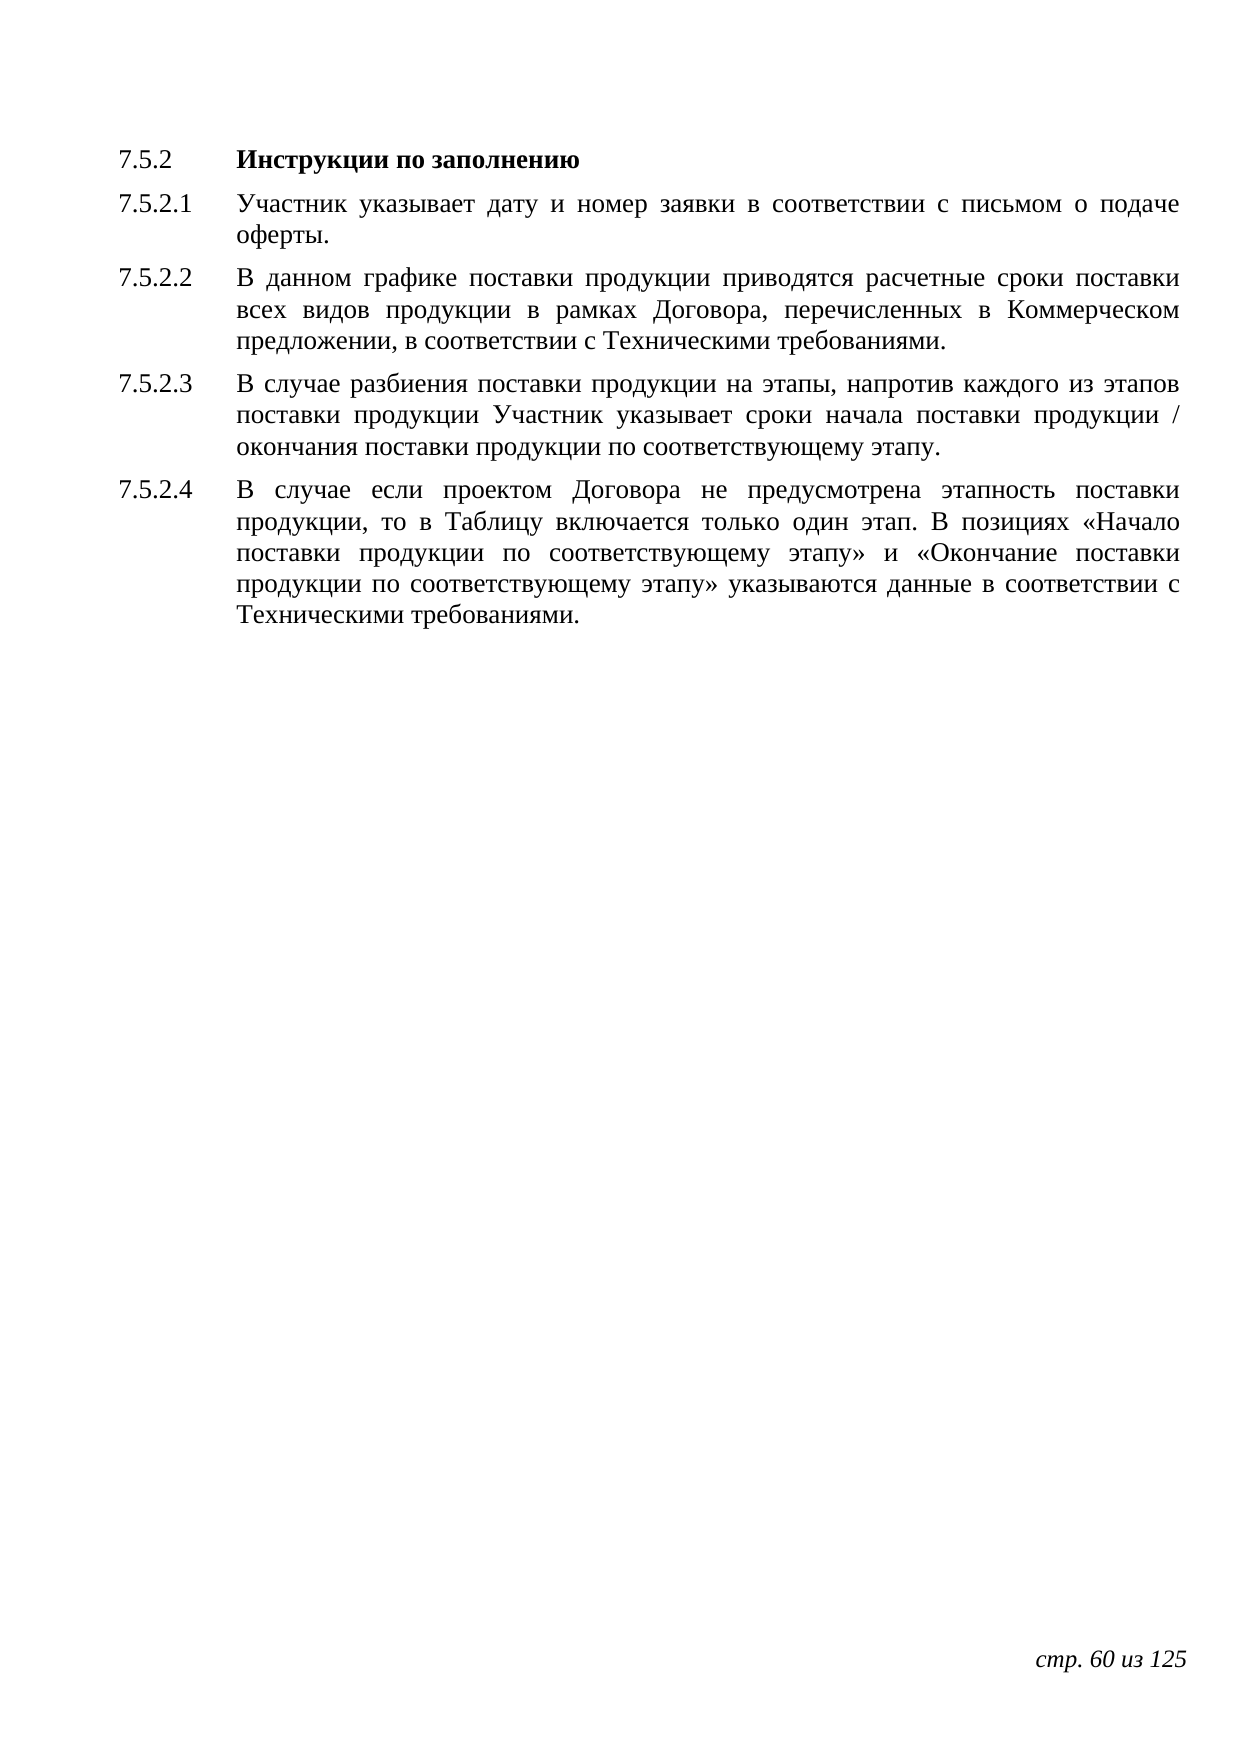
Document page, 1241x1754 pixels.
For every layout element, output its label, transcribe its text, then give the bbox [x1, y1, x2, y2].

text В данном графике поставки продукции приводятся расчетные сроки поставки всех видов продукции в рамках Договора, перечисленных в Коммерческом предложении, в соответствии с Техническими требованиями. [118, 262, 1181, 355]
text В случае если проектом Договора не предусмотрена этапность поставки продукции, то в Таблицу включается только один этап. В позициях «Начало поставки продукции по соответствующему этапу» и «Окончание поставки продукции по соответствующему этапу» указываются данные в соответствии с Техническими требованиями. [118, 473, 1181, 629]
text В случае разбиения поставки продукции на этапы, напротив каждого из этапов поставки продукции Участник указывает сроки начала поставки продукции / окончания поставки продукции по соответствующему этапу. [118, 367, 1181, 461]
text Участник указывает дату и номер заявки в соответствии с письмом о подаче оферты. [118, 187, 1181, 249]
text Инструкции по заполнению [118, 143, 1181, 174]
